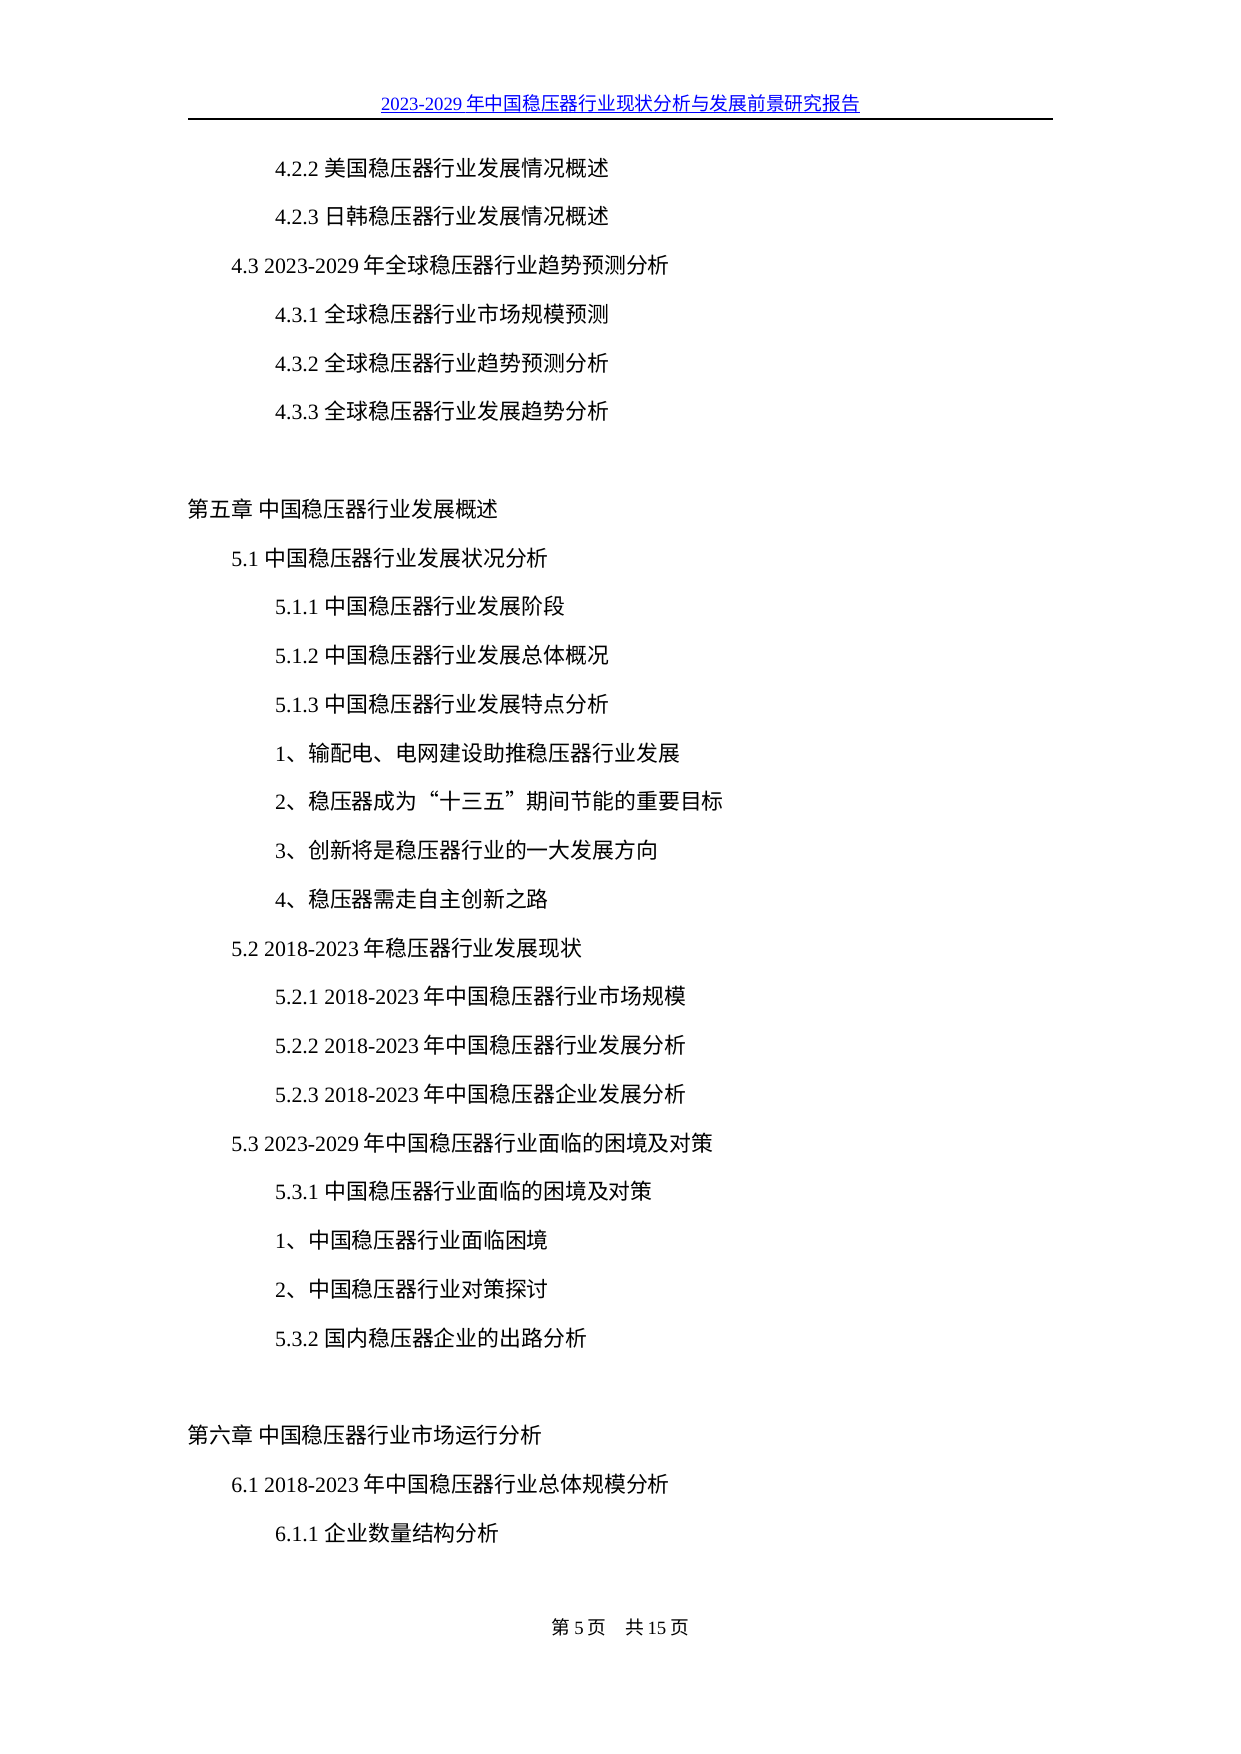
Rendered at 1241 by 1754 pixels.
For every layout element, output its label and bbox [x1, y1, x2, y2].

text [187, 150, 1053, 1548]
